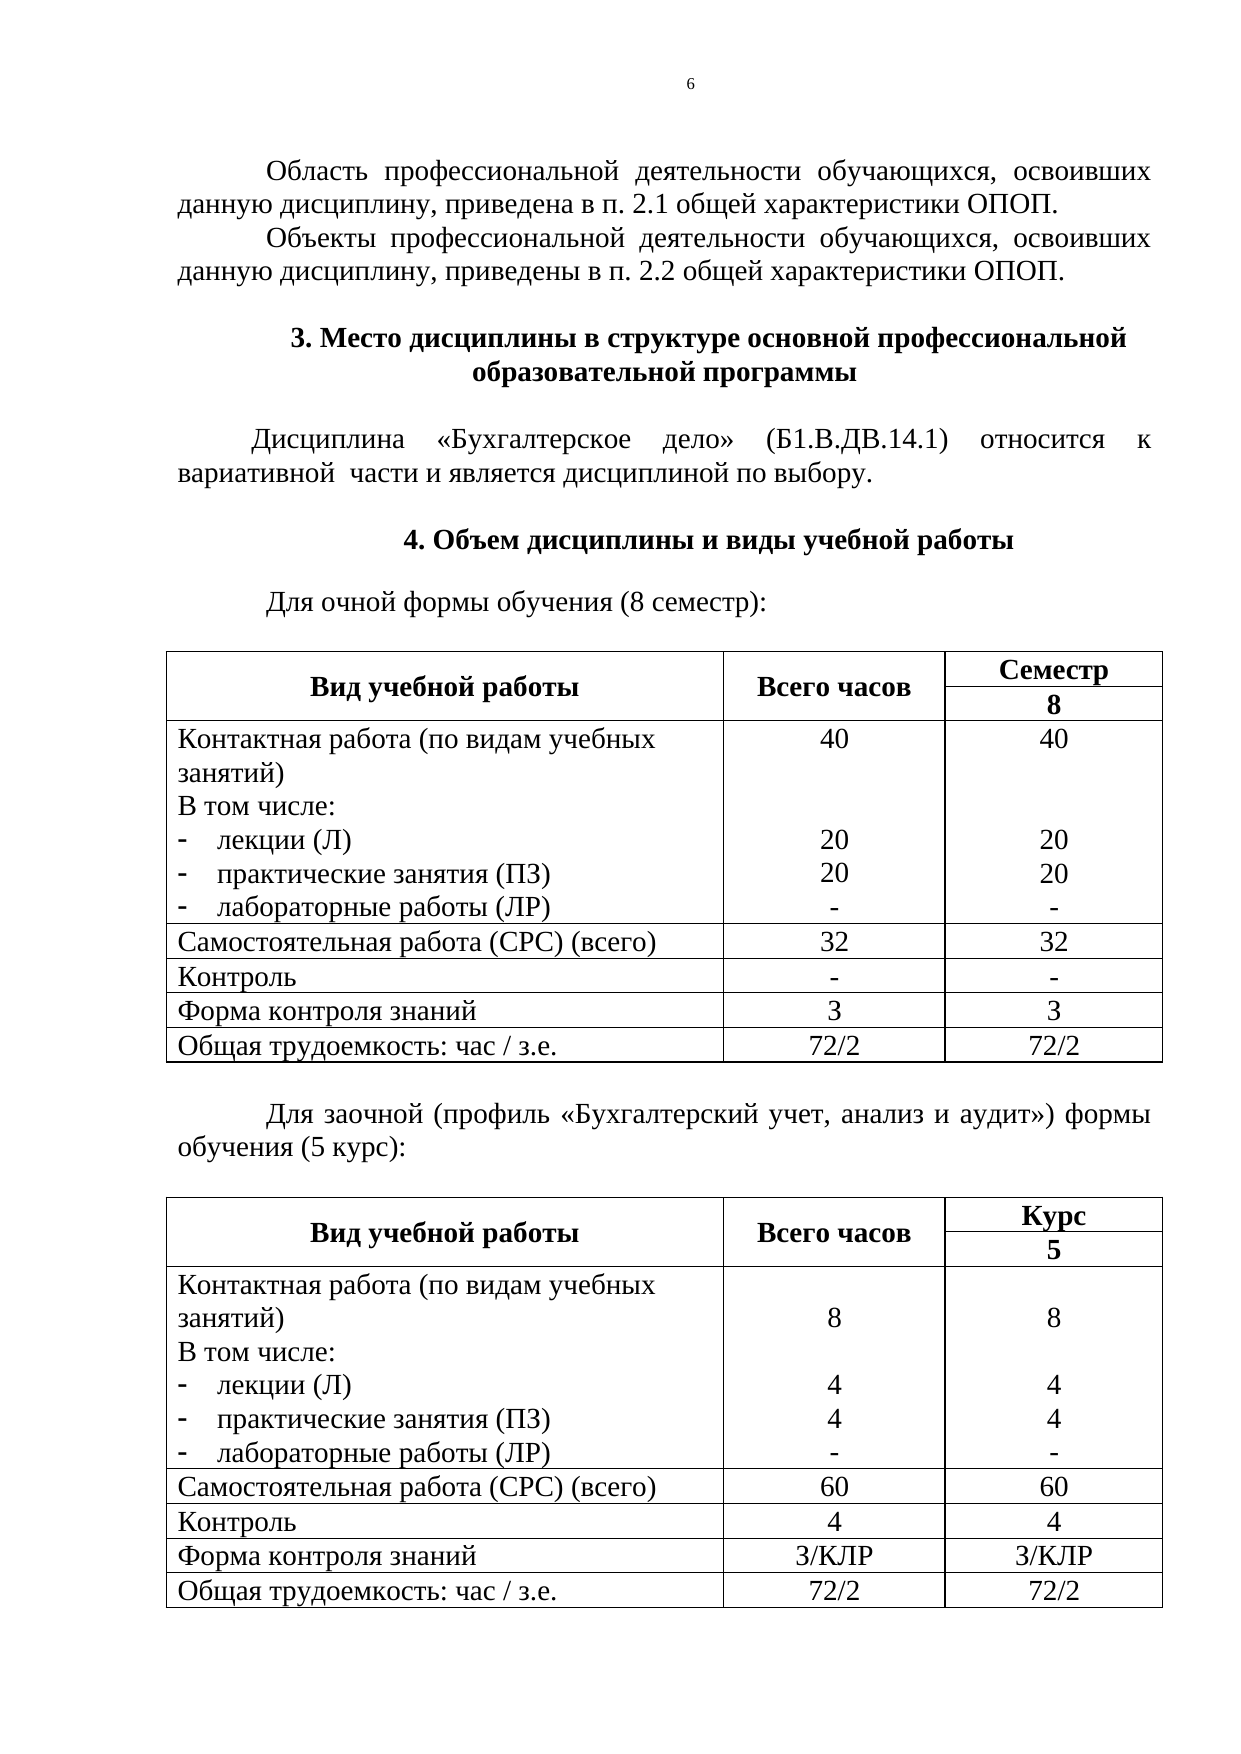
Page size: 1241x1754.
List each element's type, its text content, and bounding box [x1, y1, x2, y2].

table_cell - [946, 959, 1162, 992]
table_cell Форма контроля знаний [167, 1539, 723, 1572]
table_cell З/КЛР [946, 1539, 1162, 1572]
table_cell Форма контроля знаний [167, 993, 723, 1027]
table_cell 5 [946, 1232, 1162, 1266]
table_header Вид учебной работы [167, 1198, 723, 1266]
table_cell З [724, 993, 944, 1027]
table_cell 60 [724, 1469, 944, 1503]
table_cell 40 20 20 - [946, 721, 1162, 923]
text Для заочной (профиль «Бухгалтерский учет, анализ и аудит») формы обучения (5 курс): [177, 1096, 1152, 1163]
table_cell Самостоятельная работа (СРС) (всего) [167, 924, 723, 958]
table_cell 32 [724, 924, 944, 958]
table_cell 72/2 [946, 1028, 1162, 1061]
table_cell Общая трудоемкость: час / з.е. [167, 1028, 723, 1061]
text 4. Объем дисциплины и виды учебной работы [177, 522, 1152, 555]
table_header Семестр [946, 652, 1162, 686]
table_cell Контактная работа (по видам учебных занятий) В том числе: лекции (Л) практические занятия (ПЗ) лабораторные работы (ЛР) [167, 721, 723, 923]
text Область профессиональной деятельности обучающихся, освоивших данную дисциплину, приведена в п. 2.1 общей характеристики ОПОП. [177, 153, 1152, 220]
table_cell 8 4 4 - [724, 1267, 944, 1468]
table_cell 40 20 20 - [724, 721, 944, 923]
table_cell 8 4 4 - [946, 1267, 1162, 1468]
table_cell 72/2 [724, 1573, 944, 1607]
table_cell 4 [724, 1504, 944, 1537]
table_cell Контактная работа (по видам учебных занятий) В том числе: лекции (Л) практические занятия (ПЗ) лабораторные работы (ЛР) [167, 1267, 723, 1468]
table_cell 4 [946, 1504, 1162, 1537]
table_header Вид учебной работы [167, 652, 723, 720]
table_cell 60 [946, 1469, 1162, 1503]
text 3. Место дисциплины в структуре основной профессиональной образовательной программы [177, 321, 1152, 388]
text Объекты профессиональной деятельности обучающихся, освоивших данную дисциплину, приведены в п. 2.2 общей характеристики ОПОП. [177, 220, 1152, 287]
table_cell Контроль [167, 959, 723, 992]
table_cell 8 [946, 687, 1162, 720]
table_cell - [724, 959, 944, 992]
text Для очной формы обучения (8 семестр): [177, 584, 1152, 618]
table_cell 72/2 [946, 1573, 1162, 1607]
table_cell Общая трудоемкость: час / з.е. [167, 1573, 723, 1607]
table_cell Контроль [167, 1504, 723, 1537]
table_cell З/КЛР [724, 1539, 944, 1572]
table_header Курс [946, 1198, 1162, 1231]
table_cell Самостоятельная работа (СРС) (всего) [167, 1469, 723, 1503]
table_cell 32 [946, 924, 1162, 958]
table_header Всего часов [724, 652, 944, 720]
table_cell З [946, 993, 1162, 1027]
table_header Всего часов [724, 1198, 944, 1266]
table_cell 72/2 [724, 1028, 944, 1061]
text Дисциплина «Бухгалтерское дело» (Б1.В.ДВ.14.1) относится к вариативной части и является дисциплиной по выбору. [177, 421, 1152, 488]
